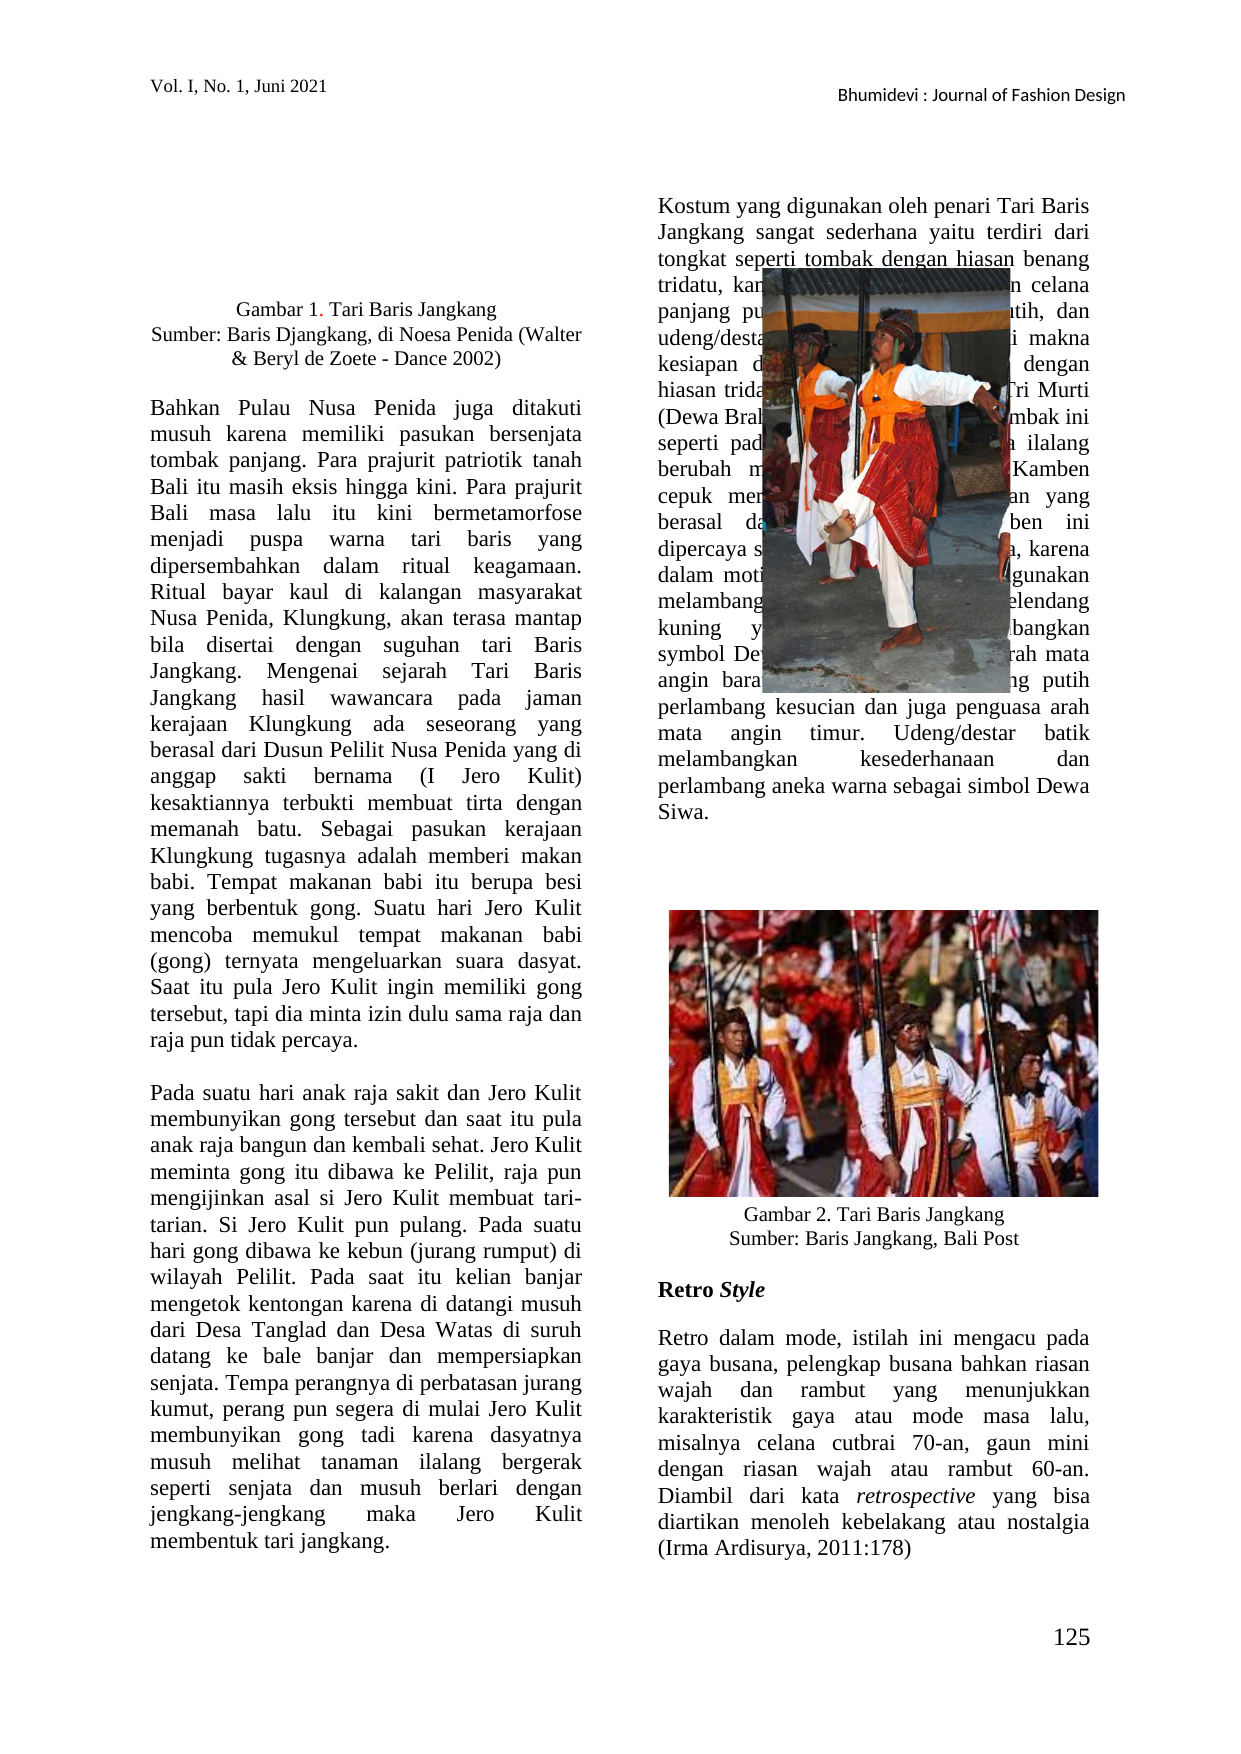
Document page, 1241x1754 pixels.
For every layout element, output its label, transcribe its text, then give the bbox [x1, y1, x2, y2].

text Bahkan Pulau Nusa Penida juga ditakuti musuh karena memiliki pasukan bersenjata tombak panjang. Para prajurit patriotik tanah Bali itu masih eksis hingga kini. Para prajurit Bali masa lalu itu kini bermetamorfose menjadi puspa warna tari baris yang dipersembahkan dalam ritual keagamaan. Ritual bayar kaul di kalangan masyarakat Nusa Penida, Klungkung, akan terasa mantap bila disertai dengan suguhan tari Baris Jangkang. Mengenai sejarah Tari Baris Jangkang hasil wawancara pada jaman kerajaan Klungkung ada seseorang yang berasal dari Dusun Pelilit Nusa Penida yang di anggap sakti bernama (I Jero Kulit) kesaktiannya terbukti membuat tirta dengan memanah batu. Sebagai pasukan kerajaan Klungkung tugasnya adalah memberi makan babi. Tempat makanan babi itu berupa besi yang berbentuk gong. Suatu hari Jero Kulit mencoba memukul tempat makanan babi (gong) ternyata mengeluarkan suara dasyat. Saat itu pula Jero Kulit ingin memiliki gong tersebut, tapi dia minta izin dulu sama raja dan raja pun tidak percaya. [150, 394, 583, 1052]
text Sumber: Baris Jangkang, Bali Post [658, 1226, 1090, 1250]
text Gambar 1. Tari Baris Jangkang [150, 297, 583, 321]
text Retro Style [658, 1276, 1090, 1303]
text Pada suatu hari anak raja sakit dan Jero Kulit membunyikan gong tersebut dan saat itu pula anak raja bangun dan kembali sehat. Jero Kulit meminta gong itu dibawa ke Pelilit, raja pun mengijinkan asal si Jero Kulit membuat tari-tarian. Si Jero Kulit pun pulang. Pada suatu hari gong dibawa ke kebun (jurang rumput) di wilayah Pelilit. Pada saat itu kelian banjar mengetok kentongan karena di datangi musuh dari Desa Tanglad dan Desa Watas di suruh datang ke bale banjar dan mempersiapkan senjata. Tempa perangnya di perbatasan jurang kumut, perang pun segera di mulai Jero Kulit membunyikan gong tadi karena dasyatnya musuh melihat tanaman ilalang bergerak seperti senjata dan musuh berlari dengan jengkang-jengkang maka Jero Kulit membentuk tari jangkang. [150, 1079, 583, 1553]
picture [762, 268, 1011, 693]
text Sumber: Baris Djangkang, di Noesa Penida (Walter & Beryl de Zoete - Dance 2002) [150, 321, 583, 369]
picture [668, 910, 1099, 1197]
text Gambar 2. Tari Baris Jangkang [658, 1202, 1090, 1226]
text Retro dalam mode, istilah ini mengacu pada gaya busana, pelengkap busana bahkan riasan wajah dan rambut yang menunjukkan karakteristik gaya atau mode masa lalu, misalnya celana cutbrai 70-an, gaun mini dengan riasan wajah atau rambut 60-an. Diambil dari kata retrospective yang bisa diartikan menoleh kebelakang atau nostalgia (Irma Ardisurya, 2011:178) [658, 1323, 1090, 1561]
